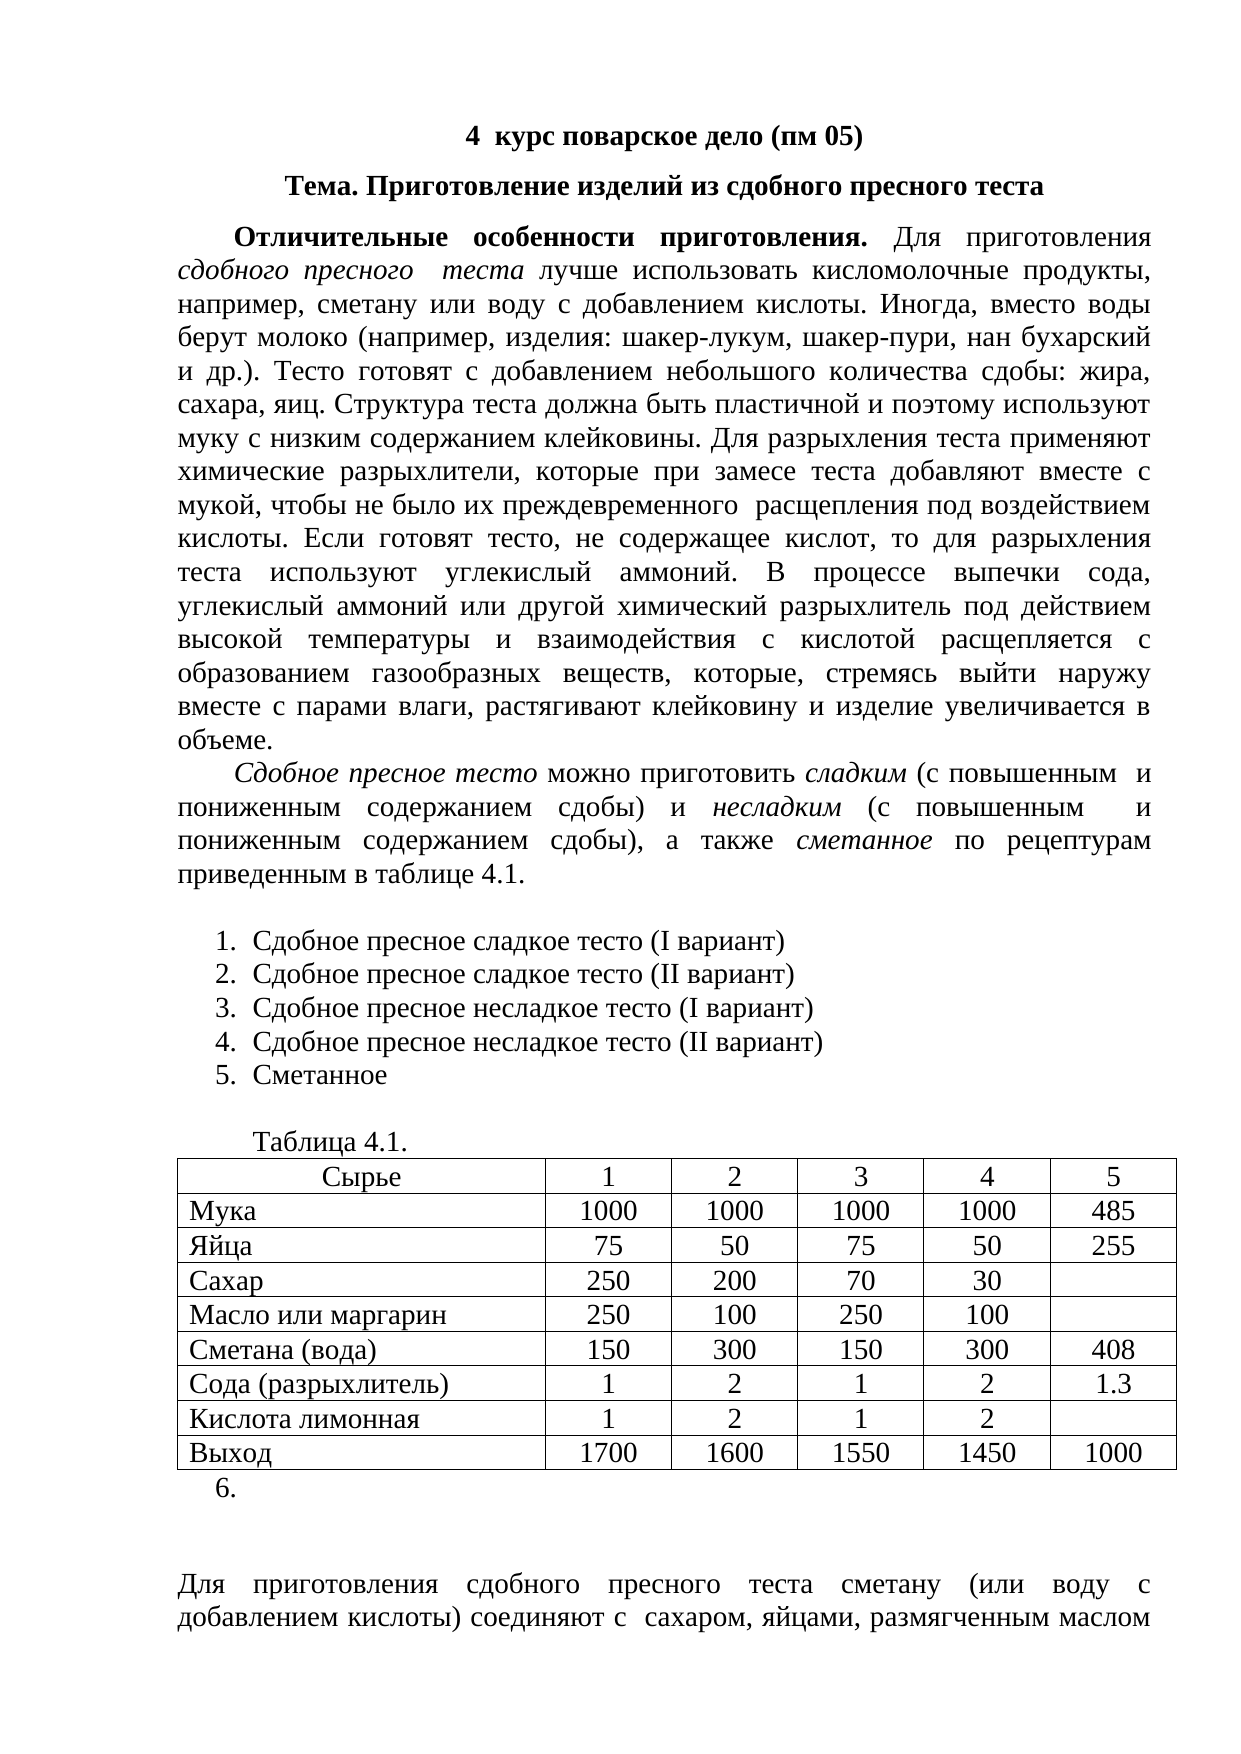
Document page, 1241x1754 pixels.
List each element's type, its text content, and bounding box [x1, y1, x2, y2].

table_cell 1600 [672, 1436, 797, 1469]
table_cell 200 [672, 1263, 797, 1296]
text Тема. Приготовление изделий из сдобного пресного теста [177, 168, 1152, 202]
table_cell 250 [798, 1297, 923, 1331]
table_cell 2 [672, 1366, 797, 1400]
table_cell Выход [178, 1436, 545, 1469]
table_cell 1550 [798, 1436, 923, 1469]
table_cell Мука [178, 1194, 545, 1227]
table_header 2 [672, 1159, 797, 1192]
table_cell 2 [924, 1366, 1050, 1400]
table_cell 1700 [546, 1436, 671, 1469]
table_cell Сода (разрыхлитель) [178, 1366, 545, 1400]
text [177, 1566, 1152, 1633]
table_cell 300 [672, 1332, 797, 1365]
table_cell 408 [1051, 1332, 1176, 1365]
table_cell 100 [924, 1297, 1050, 1331]
table_cell 1000 [672, 1194, 797, 1227]
table_header Сырье [178, 1159, 545, 1192]
text Отличительные особенности приготовления. Для приготовления сдобного пресного теста лучше использовать кисломолочные продукты, например, сметану или воду с добавлением кислоты. Иногда, вместо воды берут молоко (например, изделия: шакер-лукум, шакер-пури, нан бухарский и др.). Тесто готовят с добавлением небольшого количества сдобы: жира, сахара, яиц. Структура теста должна быть пластичной и поэтому используют муку с низким содержанием клейковины. Для разрыхления теста применяют химические разрыхлители, которые при замесе теста добавляют вместе с мукой, чтобы не было их преждевременного расщепления под воздействием кислоты. Если готовят тесто, не содержащее кислот, то для разрыхления теста используют углекислый аммоний. В процессе выпечки сода, углекислый аммоний или другой химический разрыхлитель под действием высокой температуры и взаимодействия с кислотой расщепляется с образованием газообразных веществ, которые, стремясь выйти наружу вместе с парами влаги, растягивают клейковину и изделие увеличивается в объеме. [177, 219, 1152, 755]
list Сдобное пресное сладкое тесто (I вариант) [215, 923, 1152, 957]
table_cell 1 [546, 1401, 671, 1434]
table_cell 1 [798, 1401, 923, 1434]
table_header 4 [924, 1159, 1050, 1192]
table_cell 100 [672, 1297, 797, 1331]
table_cell Кислота лимонная [178, 1401, 545, 1434]
table_cell 250 [546, 1263, 671, 1296]
table_header 3 [798, 1159, 923, 1192]
text 4 курс поварское дело (пм 05) [177, 118, 1152, 152]
table_cell 485 [1051, 1194, 1176, 1227]
table_header 1 [546, 1159, 671, 1192]
table_cell 250 [546, 1297, 671, 1331]
table_cell 2 [672, 1401, 797, 1434]
table_cell 1000 [1051, 1436, 1176, 1469]
table_cell Сахар [178, 1263, 545, 1296]
list Сдобное пресное несладкое тесто (I вариант) [215, 990, 1152, 1024]
table_cell [1051, 1263, 1176, 1296]
table_cell 300 [924, 1332, 1050, 1365]
table_cell 1.3 [1051, 1366, 1176, 1400]
table_cell 150 [546, 1332, 671, 1365]
list Сдобное пресное несладкое тесто (II вариант) [215, 1024, 1152, 1057]
table_cell 1 [798, 1366, 923, 1400]
table_cell 2 [924, 1401, 1050, 1434]
table_cell 255 [1051, 1228, 1176, 1262]
table_cell 1000 [546, 1194, 671, 1227]
table_cell Яйца [178, 1228, 545, 1262]
table_cell 50 [924, 1228, 1050, 1262]
table_cell 1000 [798, 1194, 923, 1227]
table_cell 70 [798, 1263, 923, 1296]
text Сдобное пресное тесто можно приготовить сладким (с повышенным и пониженным содержанием сдобы) и несладким (с повышенным и пониженным содержанием сдобы), а также сметанное по рецептурам приведенным в таблице 4.1. [177, 755, 1152, 889]
table_cell 1000 [924, 1194, 1050, 1227]
table_cell 1450 [924, 1436, 1050, 1469]
table_cell Сметана (вода) [178, 1332, 545, 1365]
table_cell 75 [546, 1228, 671, 1262]
table_cell [1051, 1401, 1176, 1434]
table_cell [1051, 1297, 1176, 1331]
table_header 5 [1051, 1159, 1176, 1192]
table_cell Масло или маргарин [178, 1297, 545, 1331]
list Сметанное [215, 1057, 1152, 1091]
list Сдобное пресное сладкое тесто (II вариант) [215, 957, 1152, 990]
table_cell 50 [672, 1228, 797, 1262]
table_cell 75 [798, 1228, 923, 1262]
table_cell 1 [546, 1366, 671, 1400]
list Таблица 4.1. [252, 1124, 1152, 1158]
table_cell 150 [798, 1332, 923, 1365]
table_cell 30 [924, 1263, 1050, 1296]
